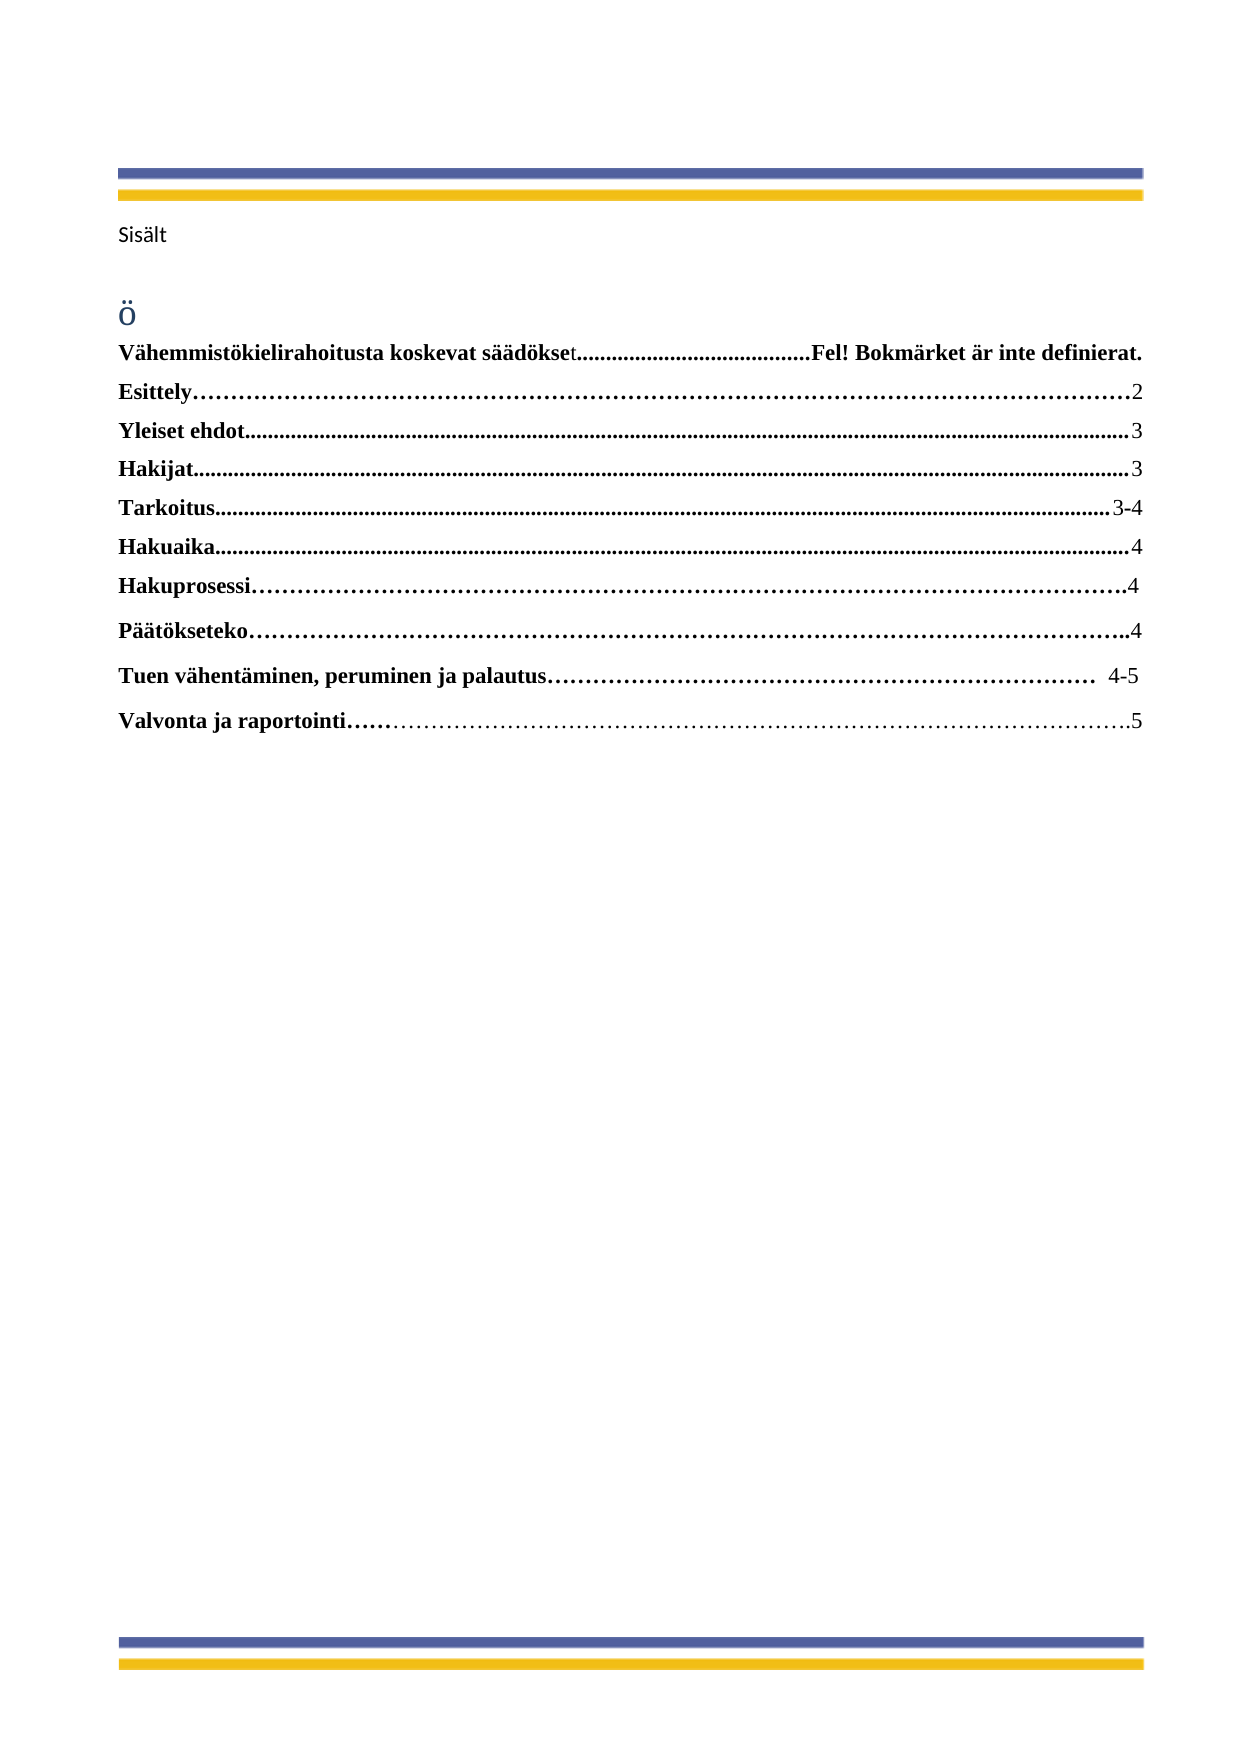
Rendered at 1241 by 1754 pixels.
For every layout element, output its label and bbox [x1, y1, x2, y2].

picture [118, 168, 1144, 201]
picture [118, 1637, 1145, 1670]
